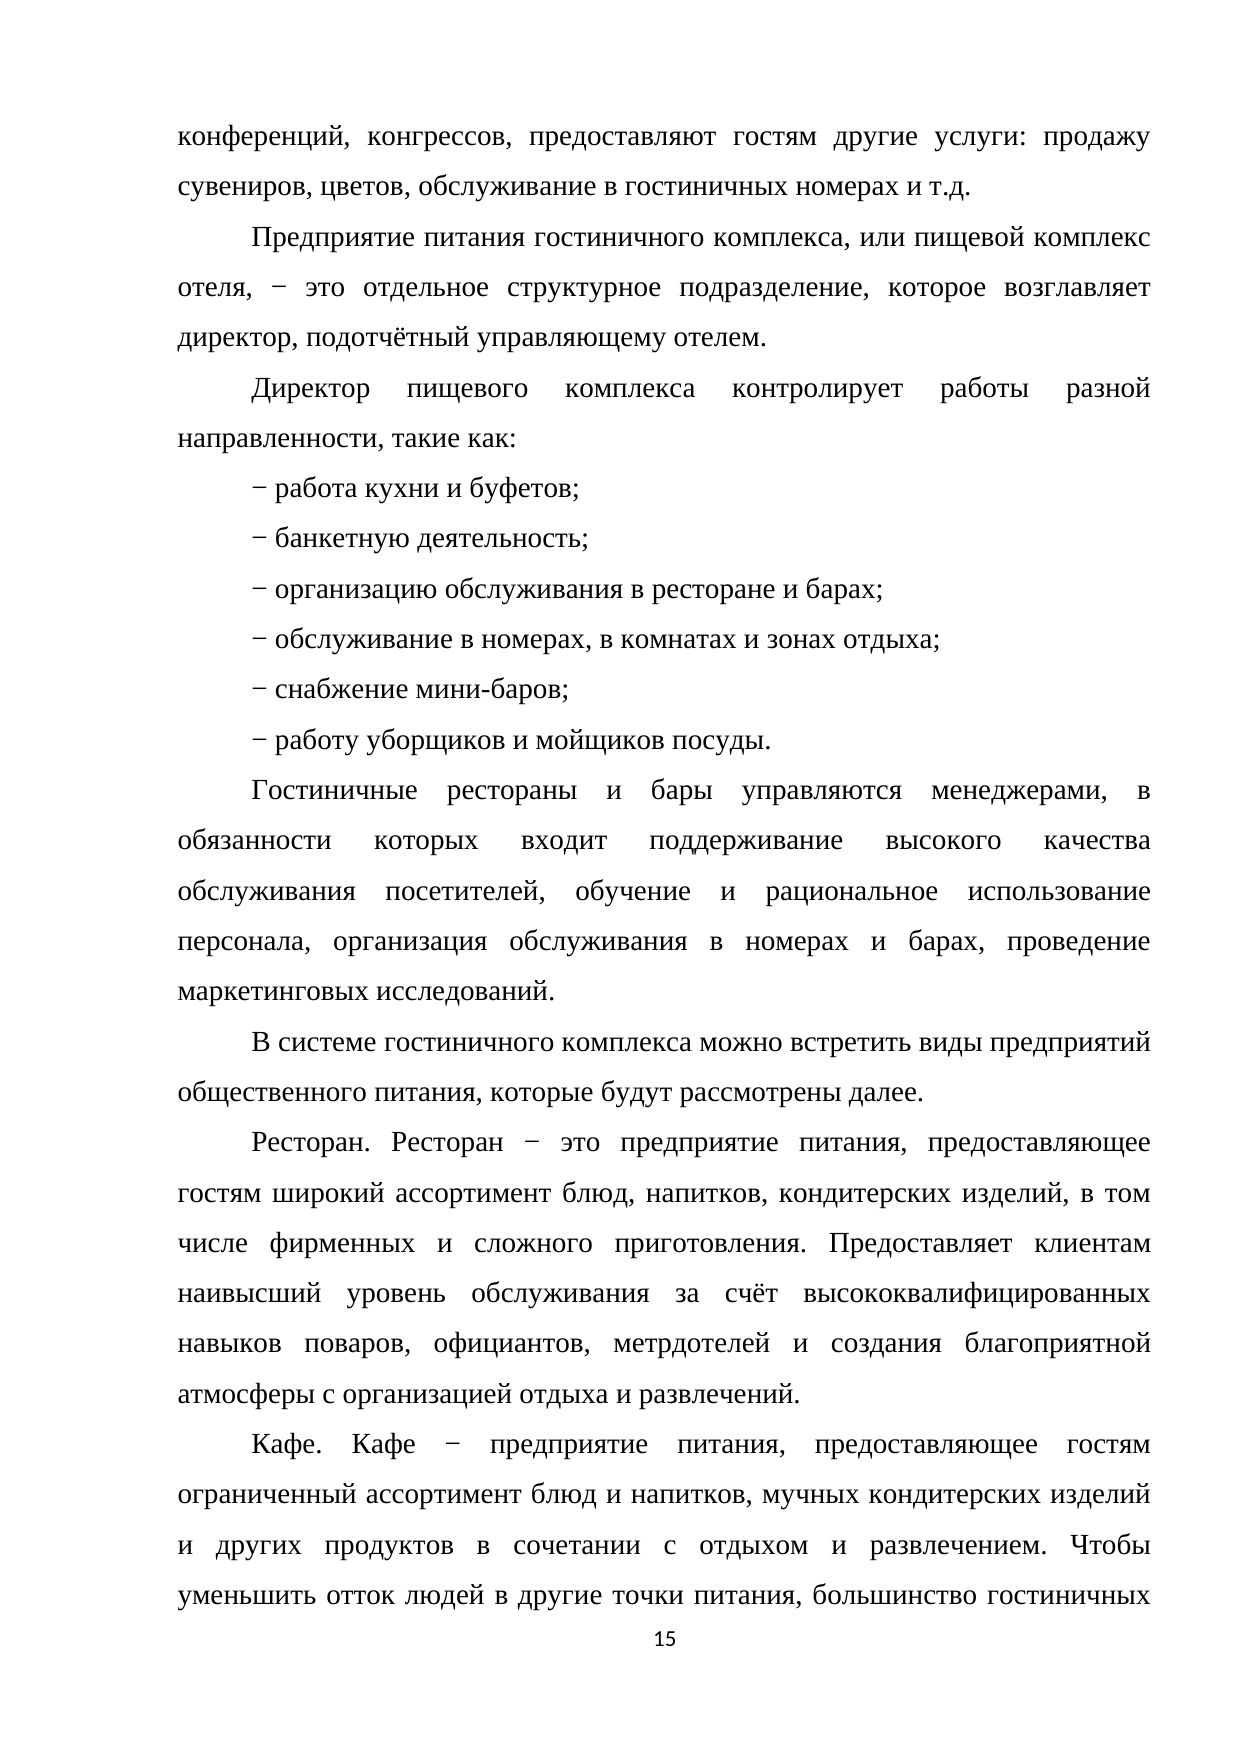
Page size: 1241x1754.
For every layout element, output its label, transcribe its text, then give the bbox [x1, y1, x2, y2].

text − работу уборщиков и мойщиков посуды. [177, 722, 1152, 755]
text − снабжение мини-баров; [177, 672, 1152, 705]
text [177, 1426, 1152, 1611]
text − банкетную деятельность; [177, 521, 1152, 554]
text − организацию обслуживания в ресторане и барах; [177, 571, 1152, 604]
text Предприятие питания гостиничного комплекса, или пищевой комплекс отеля, − это отдельное структурное подразделение, которое возглавляет директор, подотчётный управляющему отелем. [177, 219, 1152, 353]
text Ресторан. Ресторан − это предприятие питания, предоставляющее гостям широкий ассортимент блюд, напитков, кондитерских изделий, в том числе фирменных и сложного приготовления. Предоставляет клиентам наивысший уровень обслуживания за счёт высококвалифицированных навыков поваров, официантов, метрдотелей и создания благоприятной атмосферы с организацией отдыха и развлечений. [177, 1124, 1152, 1409]
text Директор пищевого комплекса контролирует работы разной направленности, такие как: [177, 370, 1152, 453]
text − работа кухни и буфетов; [177, 470, 1152, 504]
text В системе гостиничного комплекса можно встретить виды предприятий общественного питания, которые будут рассмотрены далее. [177, 1024, 1152, 1108]
text Гостиничные рестораны и бары управляются менеджерами, в обязанности которых входит поддерживание высокого качества обслуживания посетителей, обучение и рациональное использование персонала, организация обслуживания в номерах и барах, проведение маркетинговых исследований. [177, 772, 1152, 1007]
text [177, 118, 1152, 202]
text − обслуживание в номерах, в комнатах и зонах отдыха; [177, 621, 1152, 655]
